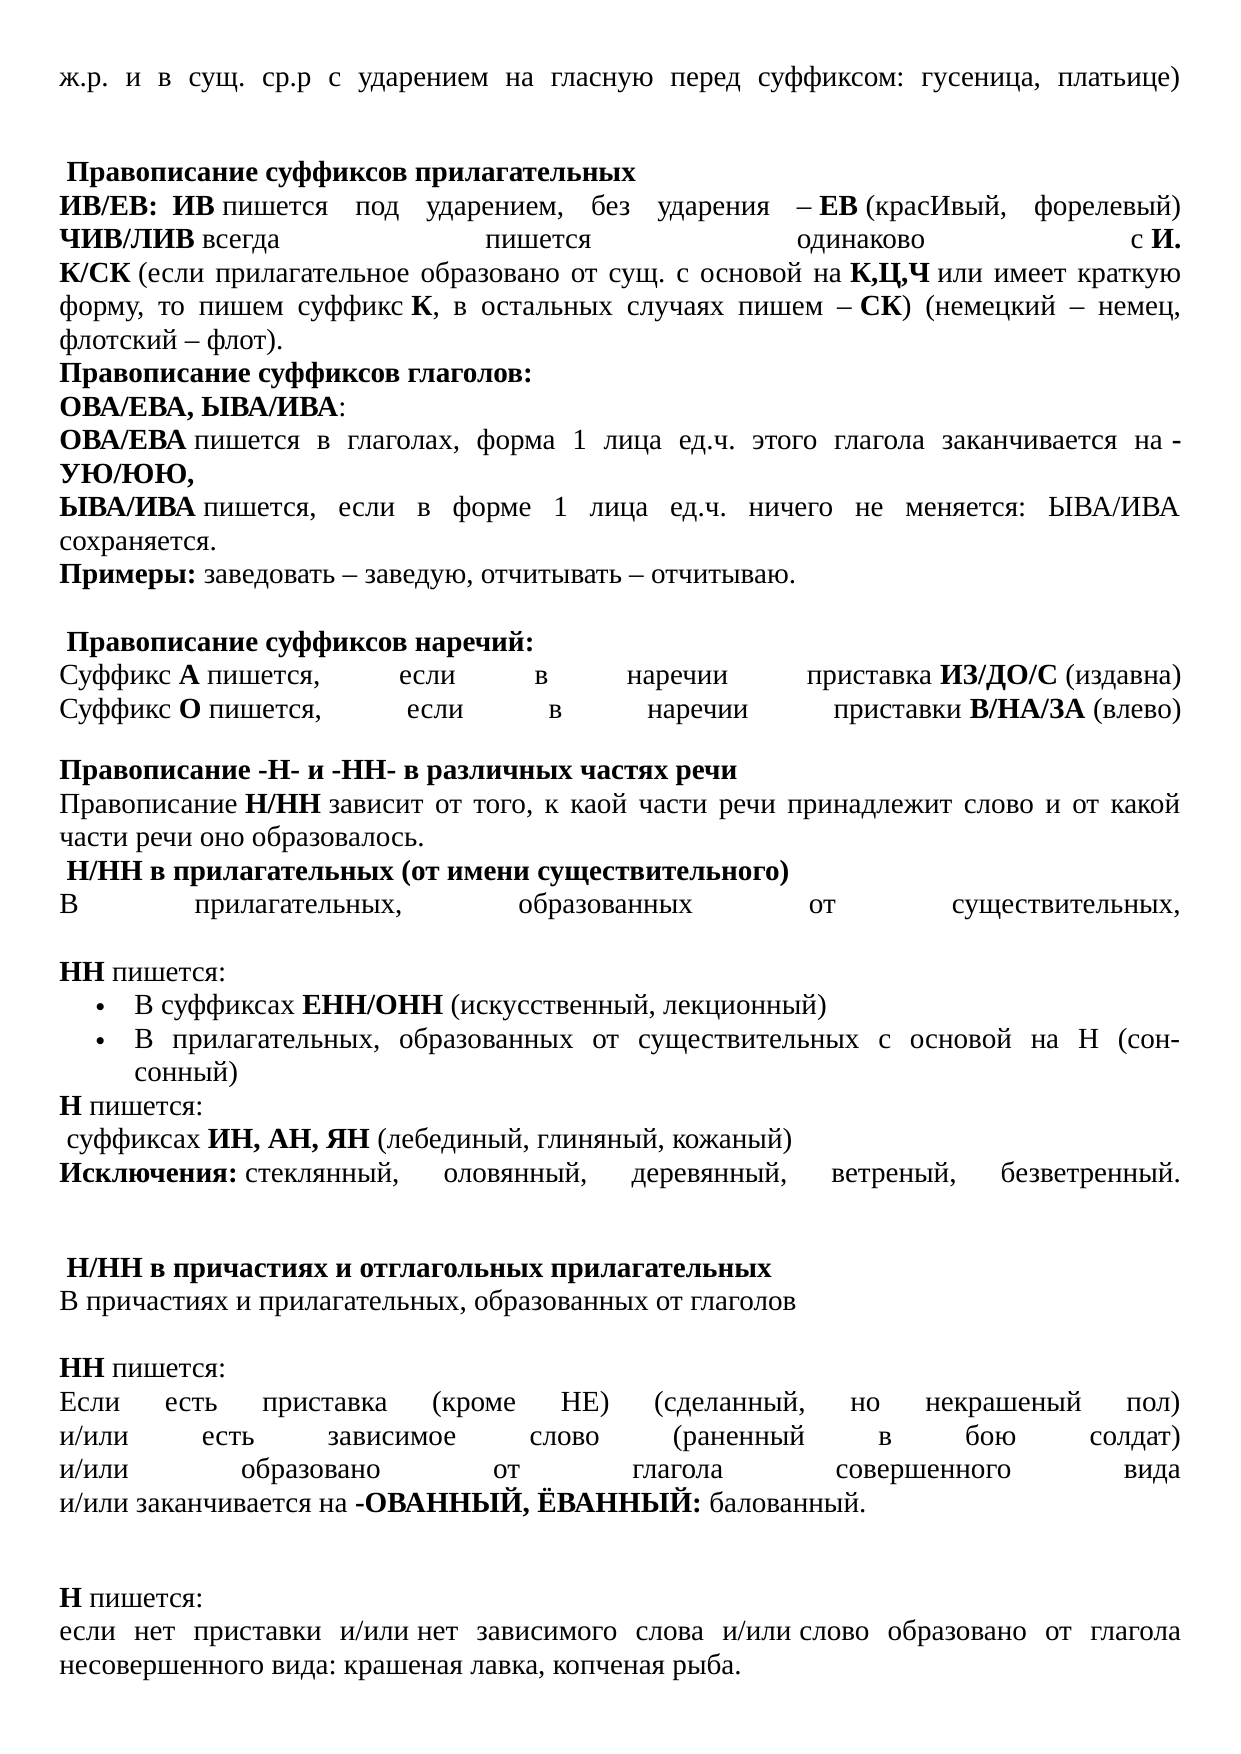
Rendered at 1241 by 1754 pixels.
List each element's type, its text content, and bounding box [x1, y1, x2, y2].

list В суффиксах ЕНН/ОНН (искусственный, лекционный) [97, 987, 1181, 1021]
text Суффикс А пишется, если в наречии приставка ИЗ/ДО/С (издавна) Суффикс О пишется, если в наречии приставки В/НА/ЗА (влево) [59, 657, 1181, 752]
text В прилагательных, образованных от существительных, НН пишется: [59, 887, 1181, 987]
text Правописание суффиксов наречий: [59, 624, 1181, 657]
text Н/НН в причастиях и отглагольных прилагательных [59, 1250, 1181, 1283]
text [59, 59, 1181, 154]
text Правописание -Н- и -НН- в различных частях речи [59, 752, 1181, 786]
text Правописание суффиксов глаголов: [59, 355, 1181, 389]
text Правописание Н/НН зависит от того, к каой части речи принадлежит слово и от какой части речи оно образовалось. [59, 786, 1181, 853]
text Правописание суффиксов прилагательных [59, 154, 1181, 188]
text Н/НН в прилагательных (от имени существительного) [59, 853, 1181, 887]
text В причастиях и прилагательных, образованных от глаголов [59, 1283, 1181, 1317]
text НН пишется: Если есть приставка (кроме НЕ) (сделанный, но некрашеный пол) и/или есть зависимое слово (раненный в бою солдат) и/или образовано от глагола совершенного вида и/или заканчивается на -ОВАННЫЙ, ЁВАННЫЙ: балованный. [59, 1317, 1181, 1518]
text Исключения: стеклянный, оловянный, деревянный, ветреный, безветренный. [59, 1155, 1181, 1250]
text Н пишется: если нет приставки и/или нет зависимого слова и/или слово образовано от глагола несовершенного вида: крашеная лавка, копченая рыба. [59, 1580, 1181, 1681]
text ОВА/ЕВА пишется в глаголах, форма 1 лица ед.ч. этого глагола заканчивается на -УЮ/ЮЮ, ЫВА/ИВА пишется, если в форме 1 лица ед.ч. ничего не меняется: ЫВА/ИВА сохраняется. Примеры: заведовать – заведую, отчитывать – отчитываю. [59, 422, 1181, 590]
text ОВА/ЕВА, ЫВА/ИВА: [59, 389, 1181, 422]
list В прилагательных, образованных от существительных с основой на Н (сон-сонный) [97, 1021, 1181, 1088]
text ИВ/ЕВ: ИВ пишется под ударением, без ударения – ЕВ (красИвый, форелевый) ЧИВ/ЛИВ всегда пишется одинаково с И. К/СК (если прилагательное образовано от сущ. с основой на К,Ц,Ч или имеет краткую форму, то пишем суффикс К, в остальных случаях пишем – СК) (немецкий – немец, флотский – флот). [59, 188, 1181, 355]
text Н пишется: суффиксах ИН, АН, ЯН (лебединый, глиняный, кожаный) [59, 1088, 1181, 1155]
